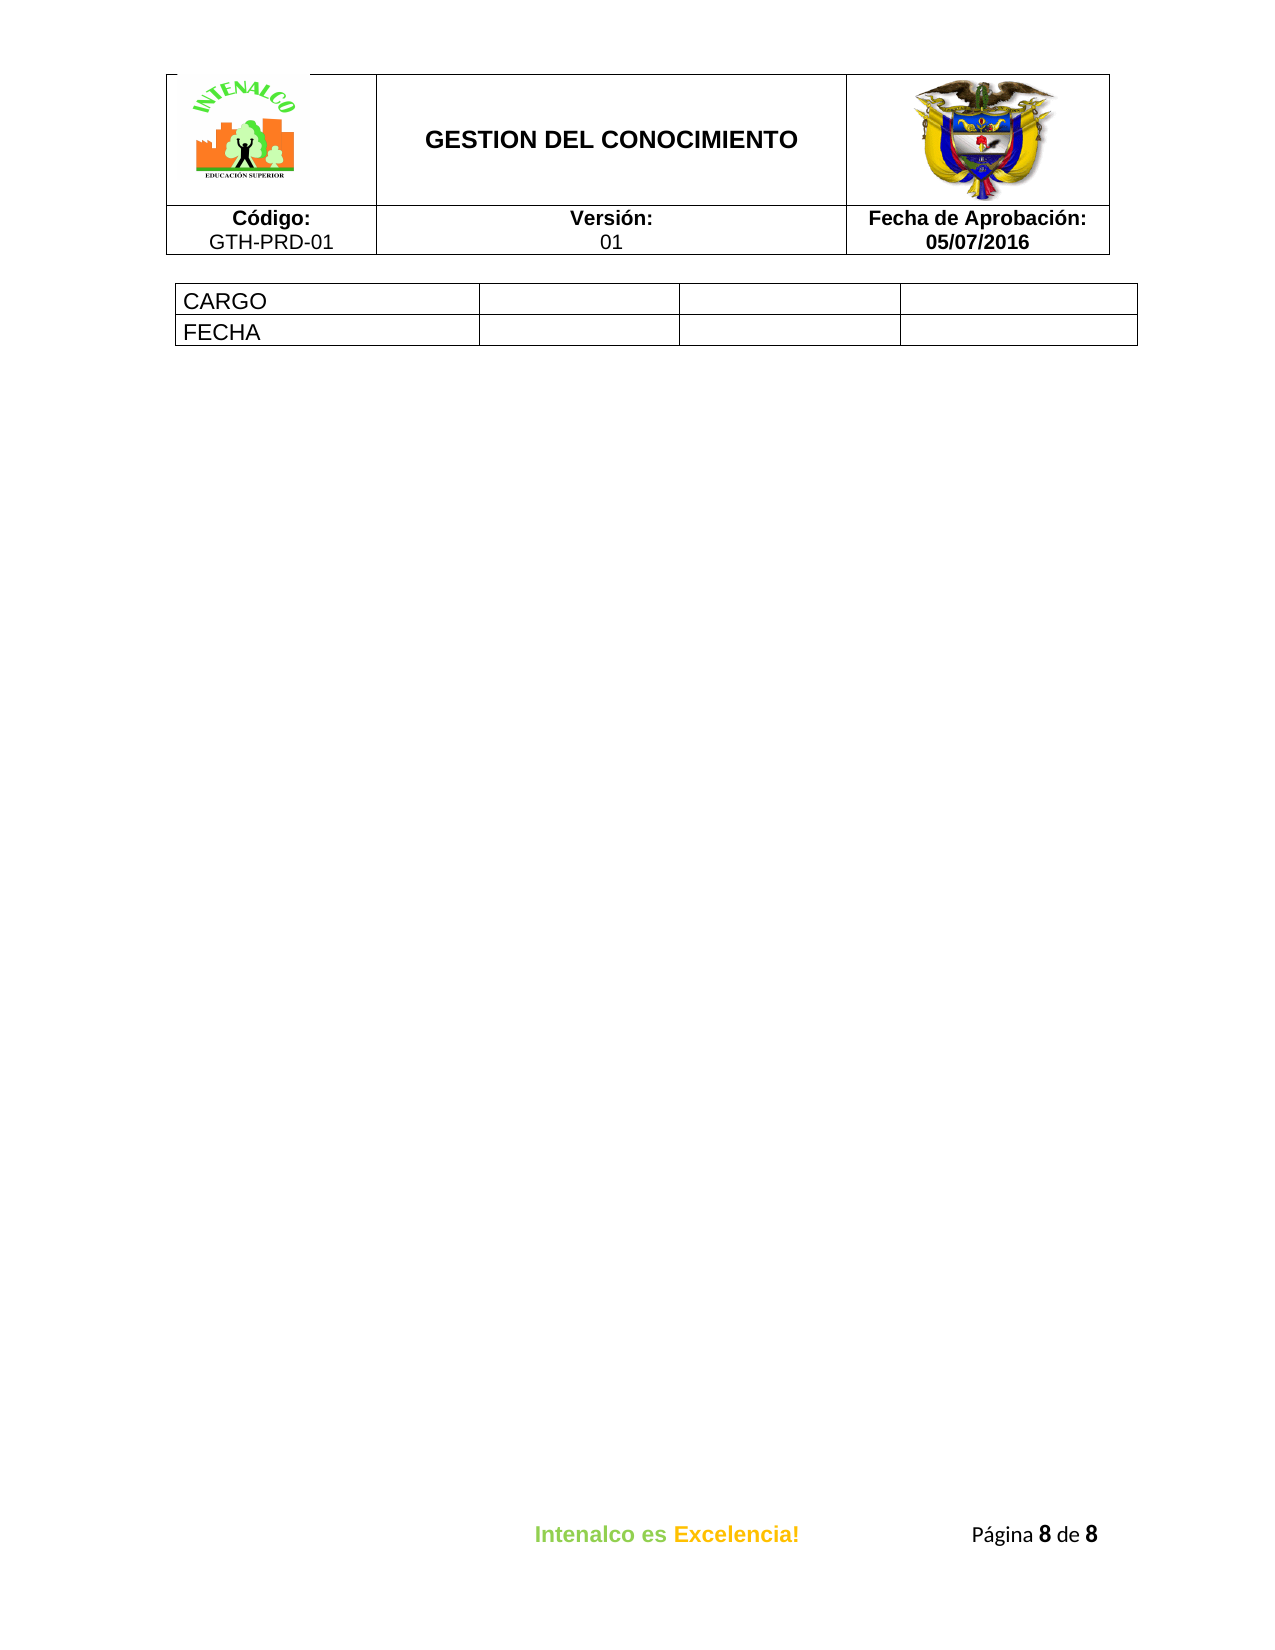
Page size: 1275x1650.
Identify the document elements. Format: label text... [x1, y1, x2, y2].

table_cell FECHA [176, 315, 479, 345]
table_cell [480, 315, 679, 345]
picture [177, 74, 310, 180]
table_cell [680, 284, 900, 314]
table_cell [680, 315, 900, 345]
picture [909, 78, 1060, 201]
table_cell CARGO [176, 284, 479, 314]
table_cell [480, 284, 679, 314]
table_cell [901, 315, 1137, 345]
table_cell [901, 284, 1137, 314]
